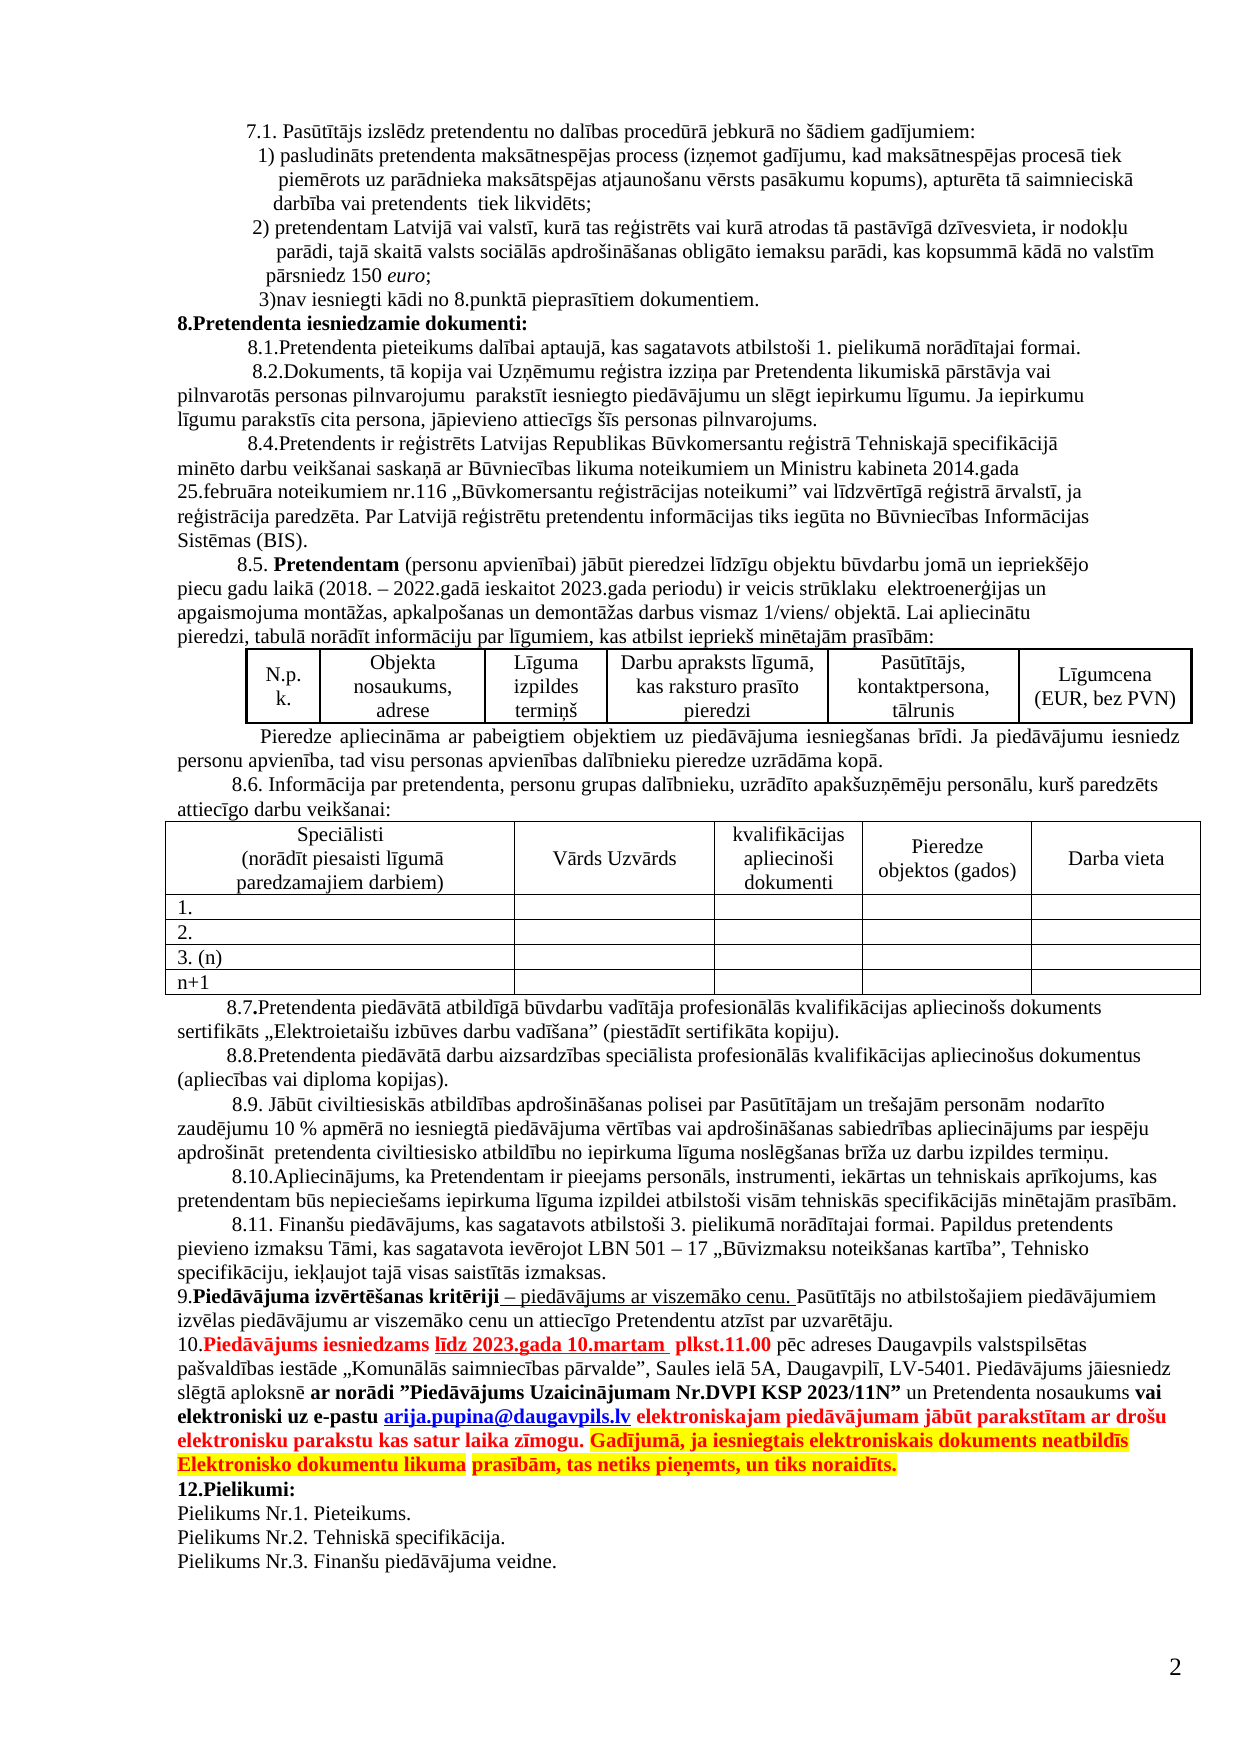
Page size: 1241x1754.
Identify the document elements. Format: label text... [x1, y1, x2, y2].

table_cell [1032, 945, 1200, 969]
text 8.6. Informācija par pretendenta, personu grupas dalībnieku, uzrādīto apakšuzņēmēju personālu, kurš paredzēts [221, 772, 1182, 796]
text reģistrācija paredzēta. Par Latvijā reģistrētu pretendentu informācijas tiks iegūta no Būvniecības Informācijas [177, 503, 1182, 528]
text 9.Piedāvājuma izvērtēšanas kritēriji – piedāvājums ar viszemāko cenu. Pasūtītājs no atbilstošajiem piedāvājumiem izvēlas piedāvājumu ar viszemāko cenu un attiecīgo Pretendentu atzīst par uzvarētāju. [177, 1284, 1182, 1332]
table_cell [715, 945, 862, 969]
text attiecīgo darbu veikšanai: [177, 796, 1182, 821]
table_header Darba vieta [1032, 822, 1200, 894]
text 3)nav iesniegti kādi no 8.punktā pieprasītiem dokumentiem. [177, 287, 1182, 311]
text piemērots uz parādnieka maksātspējas atjaunošanu vērsts pasākumu kopums), apturēta tā saimnieciskā [252, 167, 1182, 191]
text darbība vai pretendents tiek likvidēts; [252, 191, 1182, 215]
table_cell [715, 895, 862, 919]
text Sistēmas (BIS). [177, 528, 1182, 552]
text 8.4.Pretendents ir reģistrēts Latvijas Republikas Būvkomersantu reģistrā Tehniskajā specifikācijā [221, 431, 1182, 455]
table_cell 2. [166, 920, 514, 944]
table_cell [515, 920, 714, 944]
text parādi, tajā skaitā valsts sociālās apdrošināšanas obligāto iemaksu parādi, kas kopsummā kādā no valstīm [177, 239, 1182, 263]
text 8.2.Dokuments, tā kopija vai Uzņēmumu reģistra izziņa par Pretendenta likumiskā pārstāvja vai [177, 359, 1182, 383]
text 8.11. Finanšu piedāvājums, kas sagatavots atbilstoši 3. pielikumā norādītajai formai. Papildus pretendents pievieno izmaksu Tāmi, kas sagatavota ievērojot LBN 501 – 17 „Būvizmaksu noteikšanas kartība”, Tehnisko specifikāciju, iekļaujot tajā visas saistītās izmaksas. [177, 1212, 1182, 1284]
table_cell [863, 920, 1031, 944]
table_header Vārds Uzvārds [515, 822, 714, 894]
table_header Darbu apraksts līgumā, kas raksturo prasīto pieredzi [608, 650, 827, 722]
text 8.Pretendenta iesniedzamie dokumenti: [177, 311, 1182, 335]
text 12.Pielikumi: [177, 1476, 1182, 1501]
text 1) pasludināts pretendenta maksātnespējas process (izņemot gadījumu, kad maksātnespējas procesā tiek [177, 143, 1182, 167]
table_cell [863, 895, 1031, 919]
table_cell [863, 970, 1031, 994]
table_cell [715, 970, 862, 994]
table_cell [1032, 895, 1200, 919]
table_cell [515, 945, 714, 969]
text Pieredze apliecināma ar pabeigtiem objektiem uz piedāvājuma iesniegšanas brīdi. Ja piedāvājumu iesniedz personu apvienība, tad visu personas apvienības dalībnieku pieredze uzrādāma kopā. [177, 724, 1182, 772]
text apgaismojuma montāžas, apkalpošanas un demontāžas darbus vismaz 1/viens/ objektā. Lai apliecinātu [177, 600, 1182, 624]
table_cell [515, 970, 714, 994]
text minēto darbu veikšanai saskaņā ar Būvniecības likuma noteikumiem un Ministru kabineta 2014.gada [177, 455, 1182, 479]
table_cell [715, 920, 862, 944]
text (apliecības vai diploma kopijas). [177, 1067, 1182, 1091]
text pieredzi, tabulā norādīt informāciju par līgumiem, kas atbilst iepriekš minētajām prasībām: [177, 624, 1182, 648]
table_cell [1032, 920, 1200, 944]
table_header Līgumcena (EUR, bez PVN) [1020, 650, 1190, 722]
table_header Speciālisti (norādīt piesaisti līgumā paredzamajiem darbiem) [166, 822, 514, 894]
table_cell [863, 945, 1031, 969]
text piecu gadu laikā (2018. – 2022.gadā ieskaitot 2023.gada periodu) ir veicis strūklaku elektroenerģijas un [177, 576, 1182, 600]
table_cell [515, 895, 714, 919]
text 8.8.Pretendenta piedāvātā darbu aizsardzības speciālista profesionālās kvalifikācijas apliecinošus dokumentus [221, 1043, 1182, 1067]
table_header Objekta nosaukums, adrese [321, 650, 484, 722]
text Pielikums Nr.1. Pieteikums. [177, 1501, 1182, 1524]
text 8.9. Jābūt civiltiesiskās atbildības apdrošināšanas polisei par Pasūtītājam un trešajām personām nodarīto zaudējumu 10 % apmērā no iesniegtā piedāvājuma vērtības vai apdrošināšanas sabiedrības apliecinājums par iespēju apdrošināt pretendenta civiltiesisko atbildību no iepirkuma līguma noslēgšanas brīža uz darbu izpildes termiņu. [177, 1091, 1182, 1164]
text pilnvarotās personas pilnvarojumu parakstīt iesniegto piedāvājumu un slēgt iepirkumu līgumu. Ja iepirkumu [177, 383, 1182, 407]
text 8.7.Pretendenta piedāvātā atbildīgā būvdarbu vadītāja profesionālās kvalifikācijas apliecinošs dokuments [221, 995, 1182, 1019]
text sertifikāts „Elektroietaišu izbūves darbu vadīšana” (piestādīt sertifikāta kopiju). [177, 1019, 1182, 1043]
table_header Pasūtītājs, kontaktpersona, tālrunis [829, 650, 1018, 722]
text 8.5. Pretendentam (personu apvienībai) jābūt pieredzei līdzīgu objektu būvdarbu jomā un iepriekšējo [221, 552, 1182, 576]
list 10.Piedāvājums iesniedzams līdz 2023.gada 10.martam plkst.11.00 pēc adreses Daugavpils valstspilsētas pašvaldības iestāde „Komunālās saimniecības pārvalde”, Saules ielā 5A, Daugavpilī, LV-5401. Piedāvājums jāiesniedz slēgtā aploksnē ar norādi ”Piedāvājums Uzaicinājumam Nr.DVPI KSP 2023/11N” un Pretendenta nosaukums vai elektroniski uz e-pastu arija.pupina@daugavpils.lv elektroniskajam piedāvājumam jābūt parakstītam ar drošu elektronisku parakstu kas satur laika zīmogu. Gadījumā, ja iesniegtais elektroniskais dokuments neatbildīs Elektronisko dokumentu likuma prasībām, tas netiks pieņemts, un tiks noraidīts. [177, 1332, 1182, 1476]
text pārsniedz 150 euro; [177, 263, 1182, 287]
text pretendentam būs nepieciešams iepirkuma līguma izpildei atbilstoši visām tehniskās specifikācijās minētajām prasībām. [177, 1188, 1182, 1212]
table_cell n+1 [166, 970, 514, 994]
text Pielikums Nr.3. Finanšu piedāvājuma veidne. [177, 1549, 1182, 1573]
table_cell 3. (n) [166, 945, 514, 969]
table_header Pieredze objektos (gados) [863, 822, 1031, 894]
table_header Līguma izpildes termiņš [486, 650, 606, 722]
table_header kvalifikācijas apliecinoši dokumenti [715, 822, 862, 894]
text 8.10.Apliecinājums, ka Pretendentam ir pieejams personāls, instrumenti, iekārtas un tehniskais aprīkojums, kas [221, 1164, 1182, 1188]
text 2) pretendentam Latvijā vai valstī, kurā tas reģistrēts vai kurā atrodas tā pastāvīgā dzīvesvieta, ir nodokļu [177, 215, 1182, 239]
text 25.februāra noteikumiem nr.116 „Būvkomersantu reģistrācijas noteikumi” vai līdzvērtīgā reģistrā ārvalstī, ja [177, 479, 1182, 503]
text 7.1. Pasūtītājs izslēdz pretendentu no dalības procedūrā jebkurā no šādiem gadījumiem: [177, 118, 1182, 143]
text līgumu parakstīs cita persona, jāpievieno attiecīgs šīs personas pilnvarojums. [177, 407, 1182, 431]
table_cell 1. [166, 895, 514, 919]
table_cell [1032, 970, 1200, 994]
text Pielikums Nr.2. Tehniskā specifikācija. [177, 1524, 1182, 1549]
table_header N.p. k. [248, 650, 319, 722]
text 8.1.Pretendenta pieteikums dalībai aptaujā, kas sagatavots atbilstoši 1. pielikumā norādītajai formai. [177, 335, 1182, 359]
